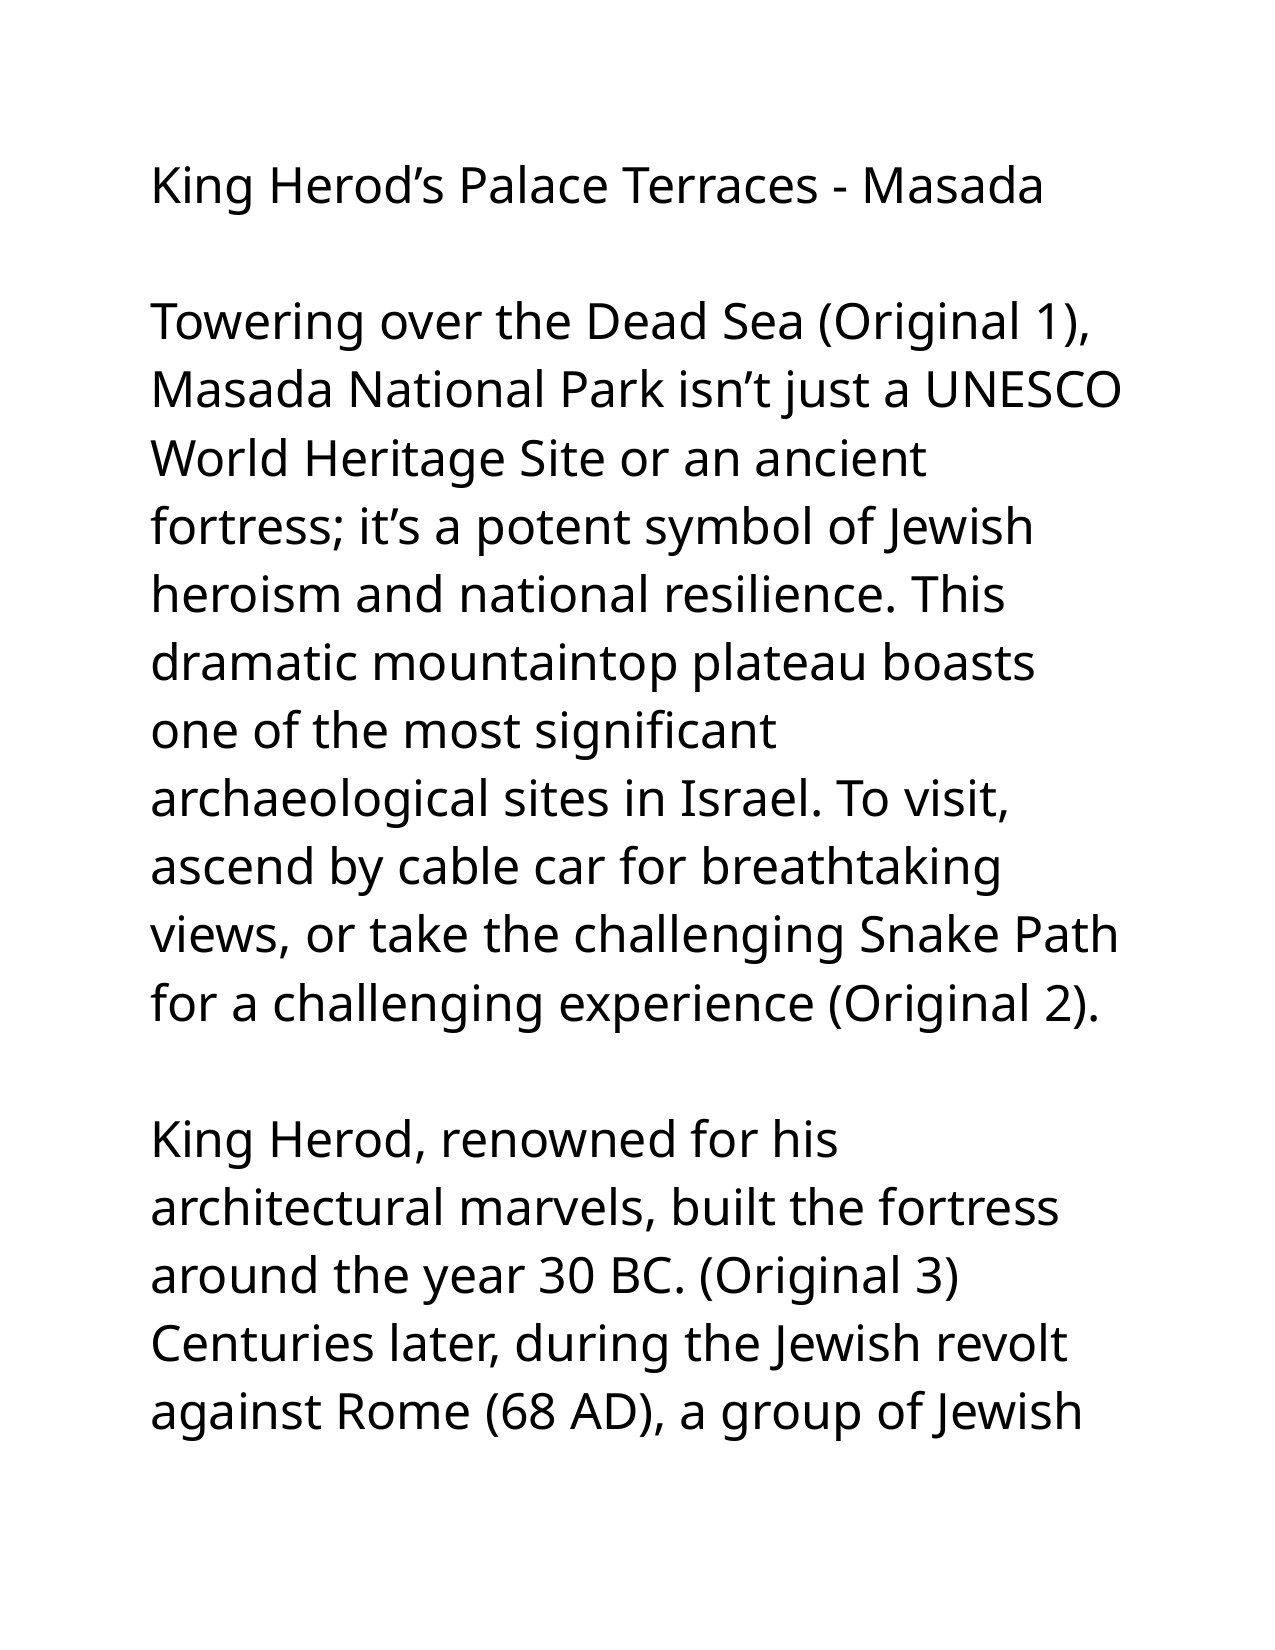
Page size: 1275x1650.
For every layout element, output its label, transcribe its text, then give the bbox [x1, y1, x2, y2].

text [150, 1104, 1125, 1444]
text King Herod’s Palace Terraces - Masada [150, 150, 1125, 218]
text Towering over the Dead Sea (Original 1), Masada National Park isn’t just a UNESCO World Heritage Site or an ancient fortress; it’s a potent symbol of Jewish heroism and national resilience. This dramatic mountaintop plateau boasts one of the most significant archaeological sites in Israel. To visit, ascend by cable car for breathtaking views, or take the challenging Snake Path for a challenging experience (Original 2). [150, 286, 1125, 1036]
